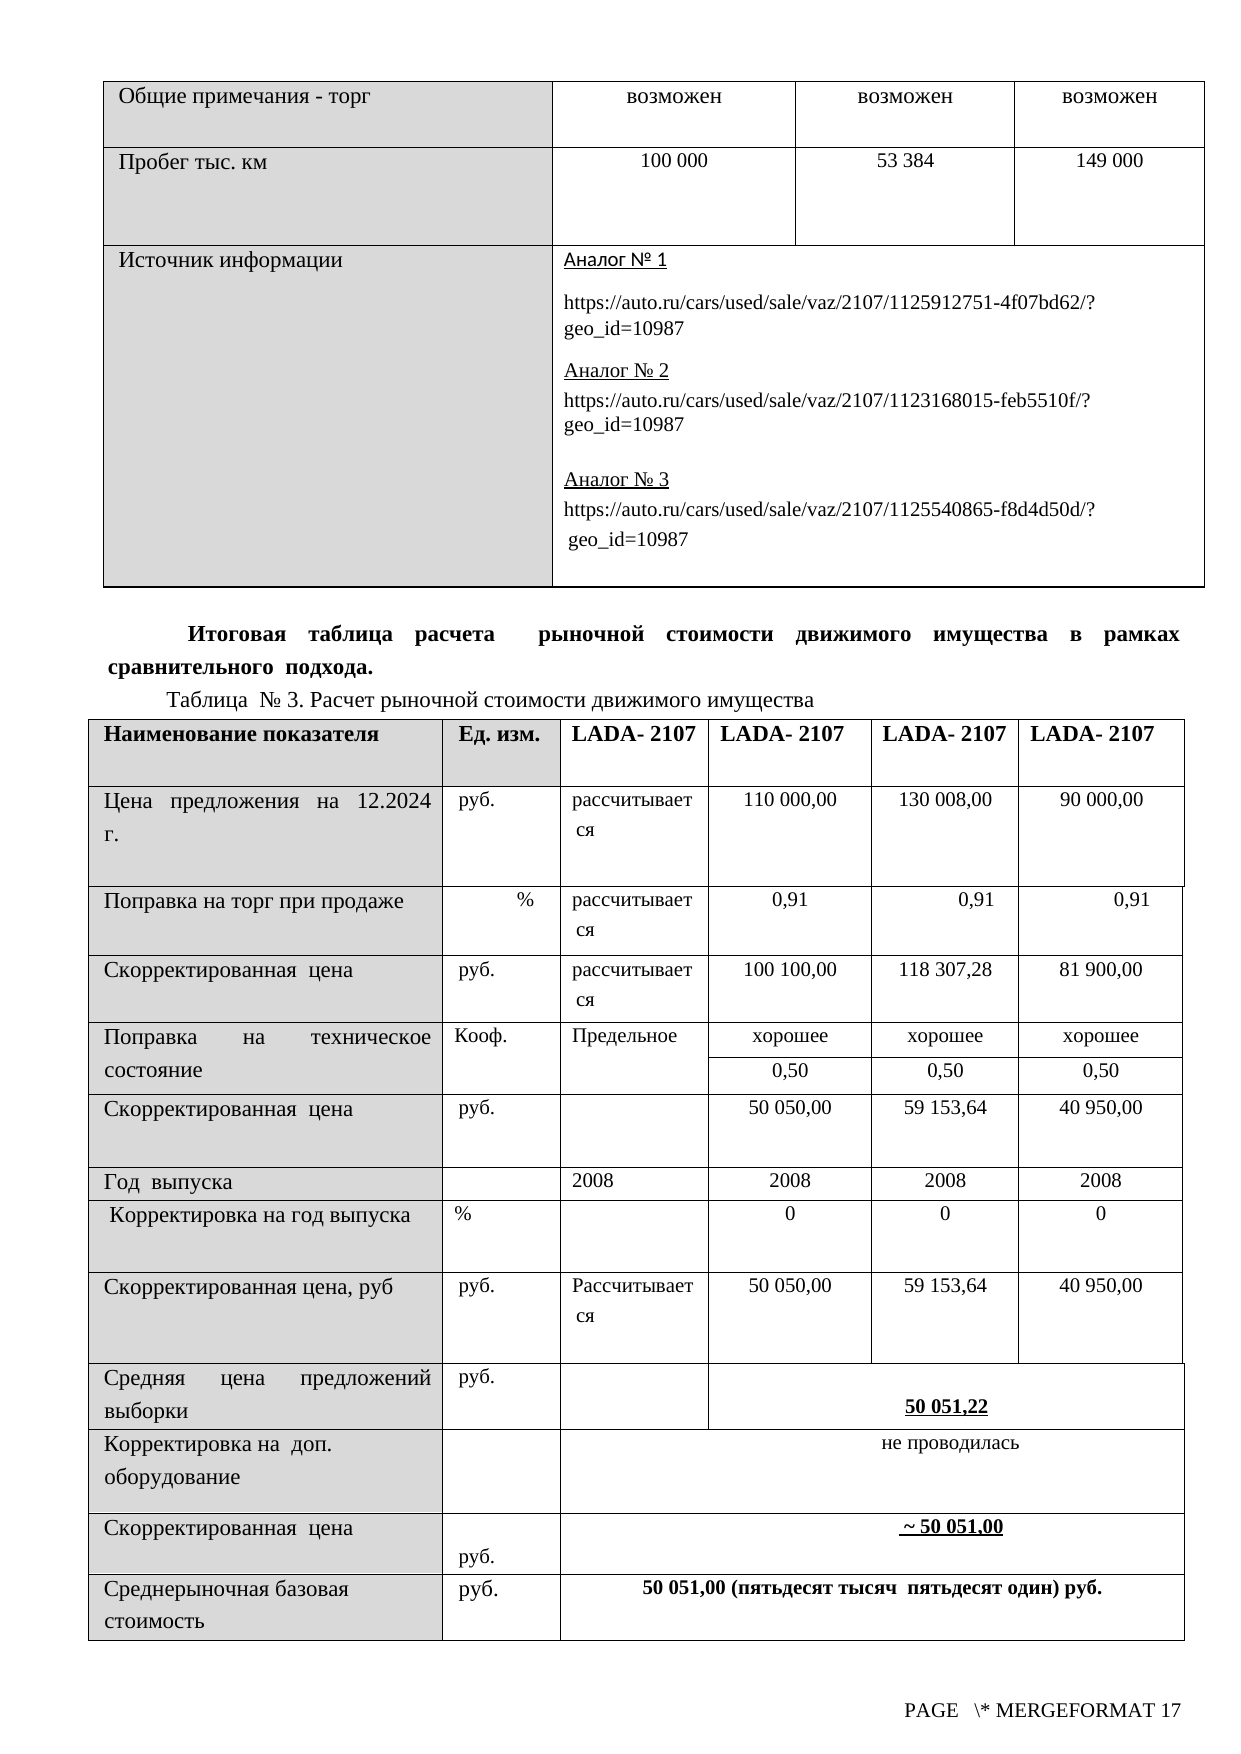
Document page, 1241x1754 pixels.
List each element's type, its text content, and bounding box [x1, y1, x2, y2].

table_cell возможен [1015, 82, 1204, 147]
table_cell Среднерыночная базовая стоимость [89, 1575, 442, 1640]
table_header LADA- 2107 [709, 720, 871, 786]
table_cell [443, 1168, 560, 1200]
table_cell 53 384 [796, 148, 1014, 245]
table_cell Скорректированная цена, руб [89, 1273, 442, 1363]
table_cell Скорректированная цена [89, 1514, 442, 1573]
table_cell рассчитывается [561, 787, 708, 886]
table_cell хорошее [872, 1023, 1018, 1057]
table_cell 40 950,00 [1019, 1095, 1182, 1167]
table_cell Поправка на техническое состояние [89, 1023, 442, 1094]
table_cell 50 050,00 [709, 1095, 871, 1167]
table_cell 118 307,28 [872, 956, 1018, 1022]
table_cell Аналог № 1 https://auto.ru/cars/used/sale/vaz/2107/1125912751-4f07bd62/?geo_id=10987 Аналог № 2 https://auto.ru/cars/used/sale/vaz/2107/1123168015-feb5510f/?geo_id=10987 Аналог № 3 https://auto.ru/cars/used/sale/vaz/2107/1125540865-f8d4d50d/?geo_id=10987 [553, 246, 1204, 586]
table_cell 81 900,00 [1019, 956, 1182, 1022]
table_cell Год выпуска [89, 1168, 442, 1200]
table_cell 100 100,00 [709, 956, 871, 1022]
table_cell 0,91 [709, 887, 871, 955]
table_cell 40 950,00 [1019, 1273, 1182, 1363]
table_cell Цена предложения на 12.2024 г. [89, 787, 442, 886]
table_cell Кооф. [443, 1023, 560, 1094]
table_cell 0,50 [709, 1058, 871, 1094]
table_cell 90 000,00 [1019, 787, 1184, 886]
table_cell возможен [553, 82, 795, 147]
table_header LADA- 2107 [1019, 720, 1184, 786]
table_cell Поправка на торг при продаже [89, 887, 442, 955]
table_cell 130 008,00 [872, 787, 1018, 886]
table_cell 2008 [872, 1168, 1018, 1200]
table_cell 0,50 [872, 1058, 1018, 1094]
table_cell 0,91 [1019, 887, 1182, 955]
text Таблица № 3. Расчет рыночной стоимости движимого имущества [108, 686, 1181, 713]
table_cell руб. [443, 1514, 560, 1573]
table_cell рассчитывается [561, 887, 708, 955]
table_cell 0,50 [1019, 1058, 1182, 1094]
table_cell Скорректированная цена [89, 1095, 442, 1167]
table_header LADA- 2107 [561, 720, 708, 786]
table_cell 2008 [709, 1168, 871, 1200]
table_cell Предельное [561, 1023, 708, 1094]
text Итоговая таблица расчета рыночной стоимости движимого имущества в рамках сравнительного подхода. [108, 620, 1181, 680]
table_header Наименование показателя [89, 720, 442, 786]
table_cell Скорректированная цена [89, 956, 442, 1022]
table_cell 2008 [1019, 1168, 1182, 1200]
table_cell руб. [443, 787, 560, 886]
table_cell [561, 1364, 708, 1429]
table_header Ед. изм. [443, 720, 560, 786]
table_cell 149 000 [1015, 148, 1204, 245]
table_cell ~ 50 051,00 [561, 1514, 1184, 1573]
table_cell руб. [443, 1095, 560, 1167]
table_cell руб. [443, 956, 560, 1022]
table_cell % [443, 1201, 560, 1272]
table_cell не проводилась [561, 1430, 1184, 1512]
table_cell руб. [443, 1575, 560, 1640]
table_cell 0,91 [872, 887, 1018, 955]
table_cell 59 153,64 [872, 1095, 1018, 1167]
table_cell Общие примечания - торг [104, 82, 552, 147]
table_cell [561, 1201, 708, 1272]
table_cell возможен [796, 82, 1014, 147]
table_cell хорошее [1019, 1023, 1182, 1057]
table_cell 0 [1019, 1201, 1182, 1272]
table_cell 50 051,00 (пятьдесят тысяч пятьдесят один) руб. [561, 1575, 1184, 1640]
table_cell 100 000 [553, 148, 795, 245]
table_cell [443, 1430, 560, 1512]
table_cell Пробег тыс. км [104, 148, 552, 245]
table_cell Корректировка на доп. оборудование [89, 1430, 442, 1512]
table_cell 2008 [561, 1168, 708, 1200]
table_cell руб. [443, 1273, 560, 1363]
table_cell Корректировка на год выпуска [89, 1201, 442, 1272]
table_cell рассчитывается [561, 956, 708, 1022]
table_cell 110 000,00 [709, 787, 871, 886]
table_cell % [443, 887, 560, 955]
table_cell 0 [709, 1201, 871, 1272]
table_cell 50 050,00 [709, 1273, 871, 1363]
table_cell Источник информации [104, 246, 552, 586]
table_cell [561, 1095, 708, 1167]
table_cell 50 051,22 [709, 1364, 1184, 1429]
table_cell Рассчитывается [561, 1273, 708, 1363]
table_header LADA- 2107 [872, 720, 1018, 786]
table_cell руб. [443, 1364, 560, 1429]
table_cell 0 [872, 1201, 1018, 1272]
table_cell 59 153,64 [872, 1273, 1018, 1363]
table_cell Средняя цена предложений выборки [89, 1364, 442, 1429]
table_cell хорошее [709, 1023, 871, 1057]
